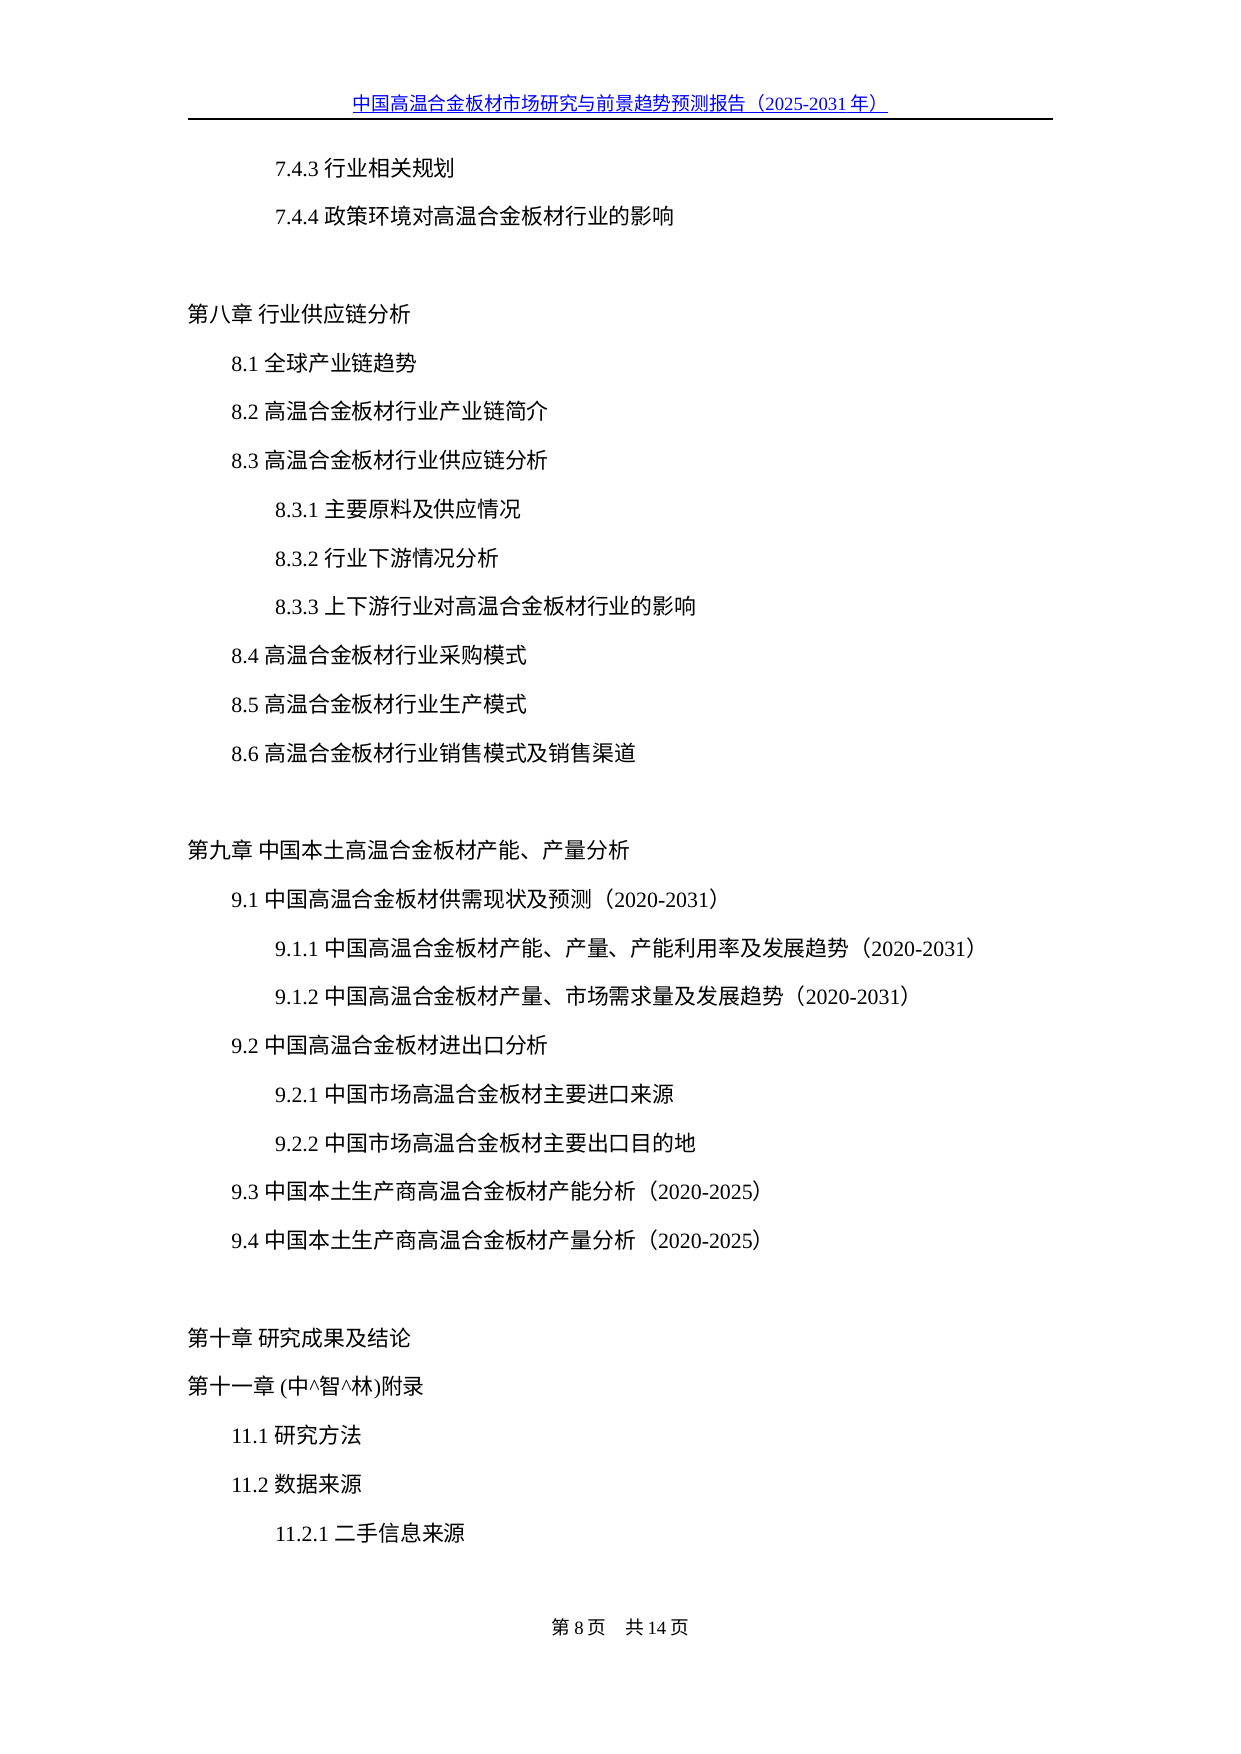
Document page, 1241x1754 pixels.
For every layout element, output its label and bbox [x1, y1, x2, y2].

text [187, 150, 1053, 1548]
